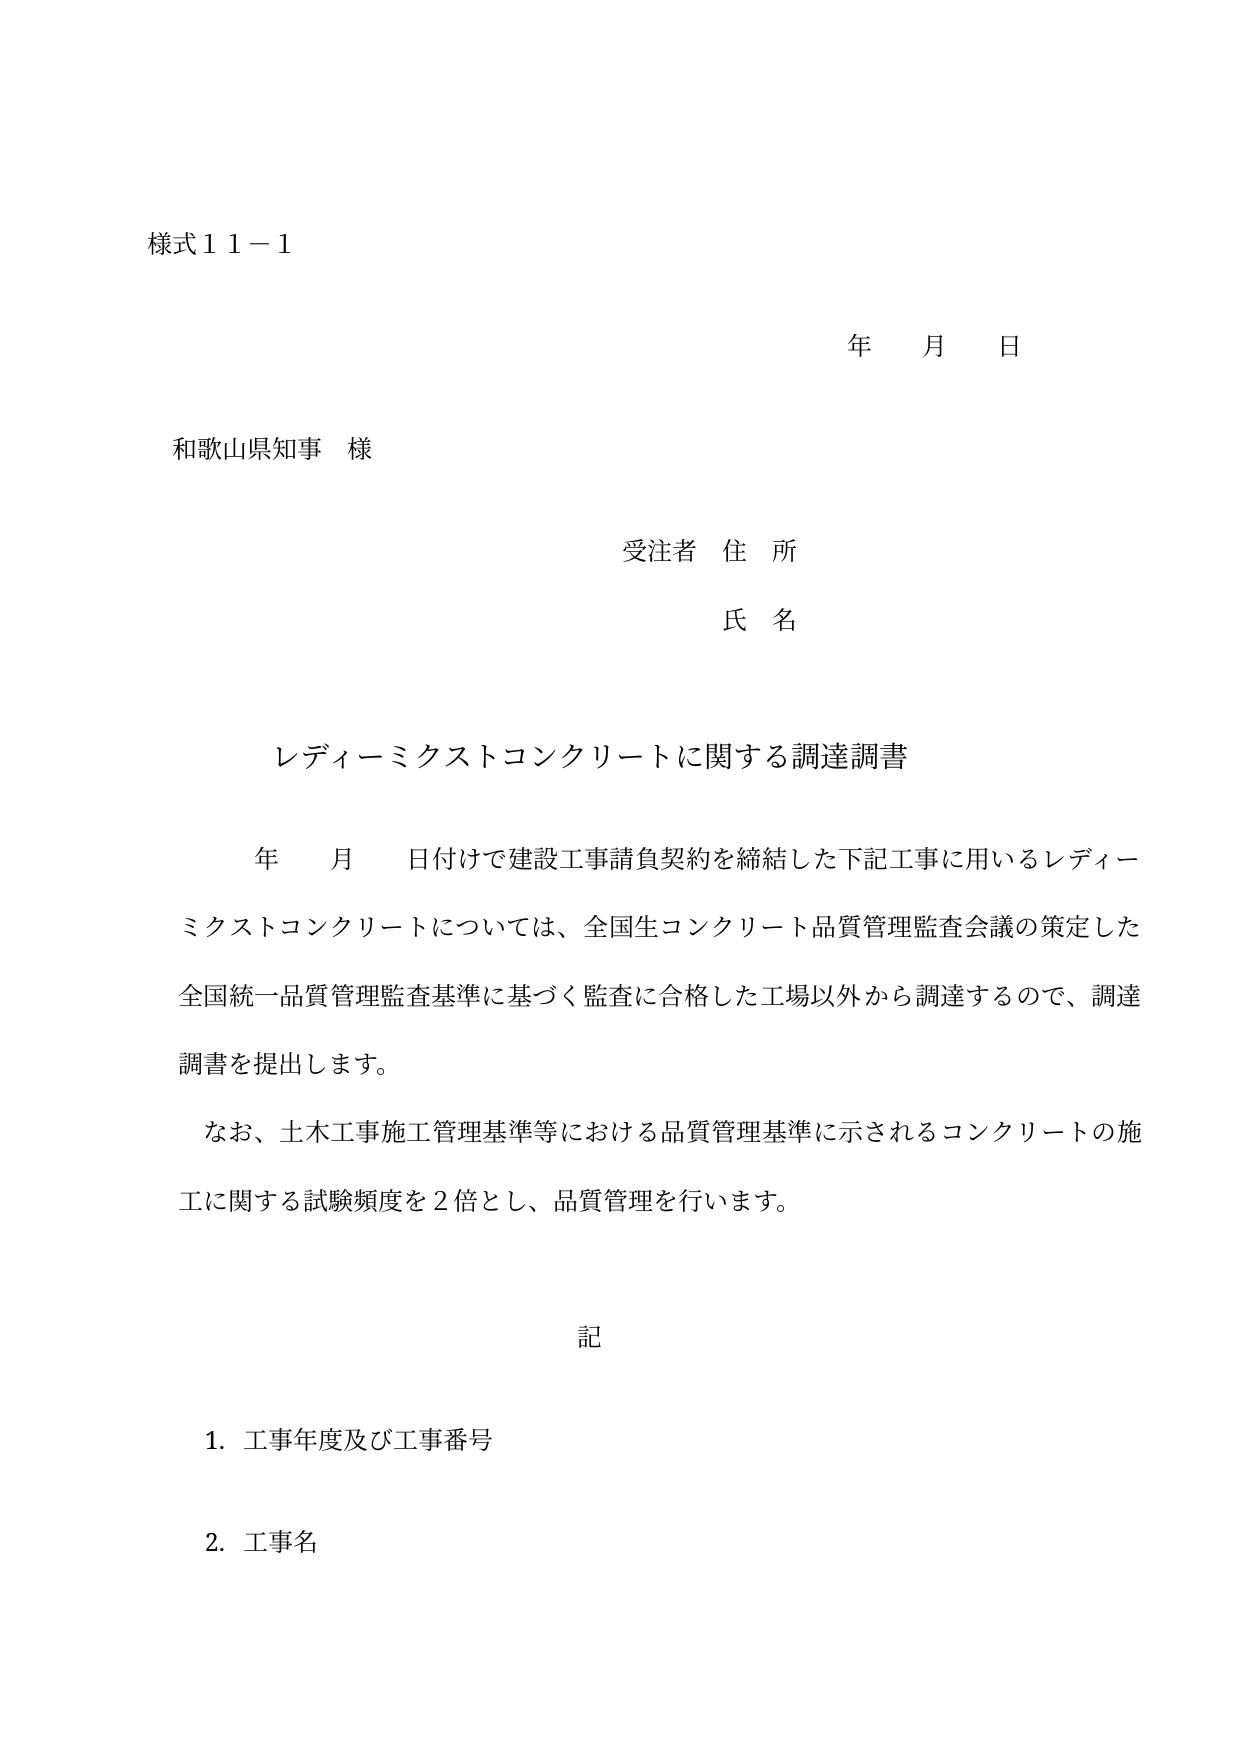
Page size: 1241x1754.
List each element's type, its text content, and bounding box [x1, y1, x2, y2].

text 1．工事年度及び工事番号 [204, 1404, 1031, 1473]
text 受注者 住 所 [148, 516, 1031, 584]
text 記 [148, 1302, 1031, 1370]
text 2．工事名 [204, 1507, 1031, 1575]
text なお、土木工事施工管理基準等における品質管理基準に示されるコンクリートの施工に関する試験頻度を２倍とし、品質管理を行います。 [178, 1097, 1143, 1233]
text 和歌山県知事 様 [148, 413, 1143, 482]
text 年 月 日 [197, 311, 1143, 379]
text 様式１１－１ [148, 208, 1031, 277]
text 氏 名 [148, 584, 1143, 653]
text レディーミクストコンクリートに関する調達調書 [148, 721, 1031, 789]
text 年 月 日付けで建設工事請負契約を締結した下記工事に用いるレディーミクストコンクリートについては、全国生コンクリート品質管理監査会議の策定した全国統一品質管理監査基準に基づく監査に合格した工場以外から調達するので、調達調書を提出します。 [178, 823, 1143, 1097]
